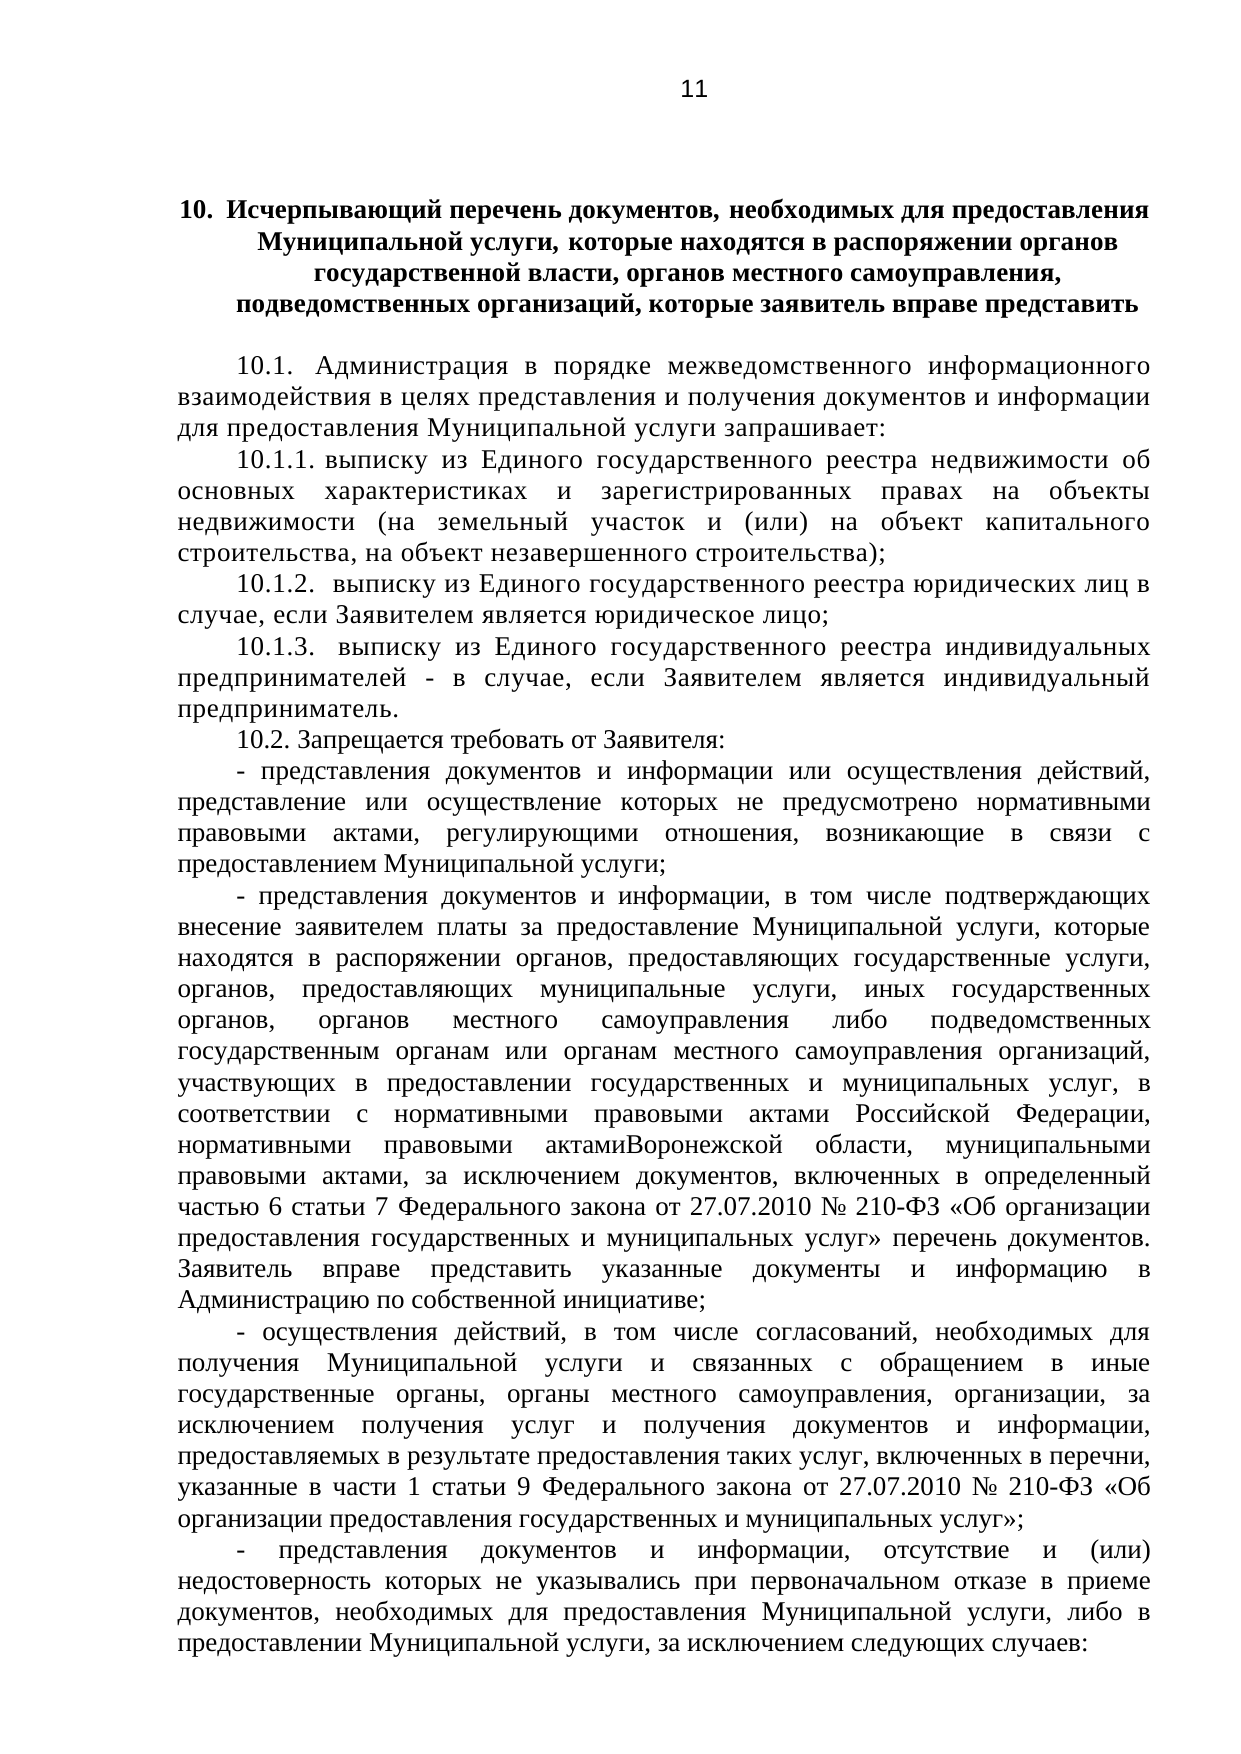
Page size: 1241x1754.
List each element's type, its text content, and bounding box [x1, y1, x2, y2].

text - представления документов и информации или осуществления действий, представление или осуществление которых не предусмотрено нормативными правовыми актами, регулирующими отношения, возникающие в связи с предоставлением Муниципальной услуги; [177, 754, 1152, 879]
list выписку из Единого государственного реестра недвижимости об основных характеристиках и зарегистрированных правах на объекты недвижимости (на земельный участок и (или) на объект капитального строительства, на объект незавершенного строительства); [177, 443, 1152, 567]
list выписку из Единого государственного реестра юридических лиц в случае, если Заявителем является юридическое лицо; [177, 567, 1152, 629]
text - представления документов и информации, отсутствие и (или) недостоверность которых не указывались при первоначальном отказе в приеме документов, необходимых для предоставления Муниципальной услуги, либо в предоставлении Муниципальной услуги, за исключением следующих случаев: [177, 1533, 1152, 1657]
text - представления документов и информации, в том числе подтверждающих внесение заявителем платы за предоставление Муниципальной услуги, которые находятся в распоряжении органов, предоставляющих государственные услуги, органов, предоставляющих муниципальные услуги, иных государственных органов, органов местного самоуправления либо подведомственных государственным органам или органам местного самоуправления организаций, участвующих в предоставлении государственных и муниципальных услуг, в соответствии с нормативными правовыми актами Российской Федерации, нормативными правовыми актамиВоронежской области, муниципальными правовыми актами, за исключением документов, включенных в определенный частью 6 статьи 7 Федерального закона от 27.07.2010 № 210-ФЗ «Об организации предоставления государственных и муниципальных услуг» перечень документов. Заявитель вправе представить указанные документы и информацию в Администрацию по собственной инициативе; [177, 879, 1152, 1315]
list 10.2. Запрещается требовать от Заявителя: [177, 723, 1152, 754]
list Администрация в порядке межведомственного информационного взаимодействия в целях представления и получения документов и информации для предоставления Муниципальной услуги запрашивает: [177, 349, 1152, 443]
list выписку из Единого государственного реестра индивидуальных предпринимателей - в случае, если Заявителем является индивидуальный предприниматель. [177, 629, 1152, 723]
text - осуществления действий, в том числе согласований, необходимых для получения Муниципальной услуги и связанных с обращением в иные государственные органы, органы местного самоуправления, организации, за исключением получения услуг и получения документов и информации, предоставляемых в результате предоставления таких услуг, включенных в перечни, указанные в части 1 статьи 9 Федерального закона от 27.07.2010 № 210-ФЗ «Об организации предоставления государственных и муниципальных услуг»; [177, 1315, 1152, 1533]
list Исчерпывающий перечень документов, необходимых для предоставления Муниципальной услуги, которые находятся в распоряжении органов государственной власти, органов местного самоуправления, подведомственных организаций, которые заявитель вправе представить [177, 193, 1152, 318]
